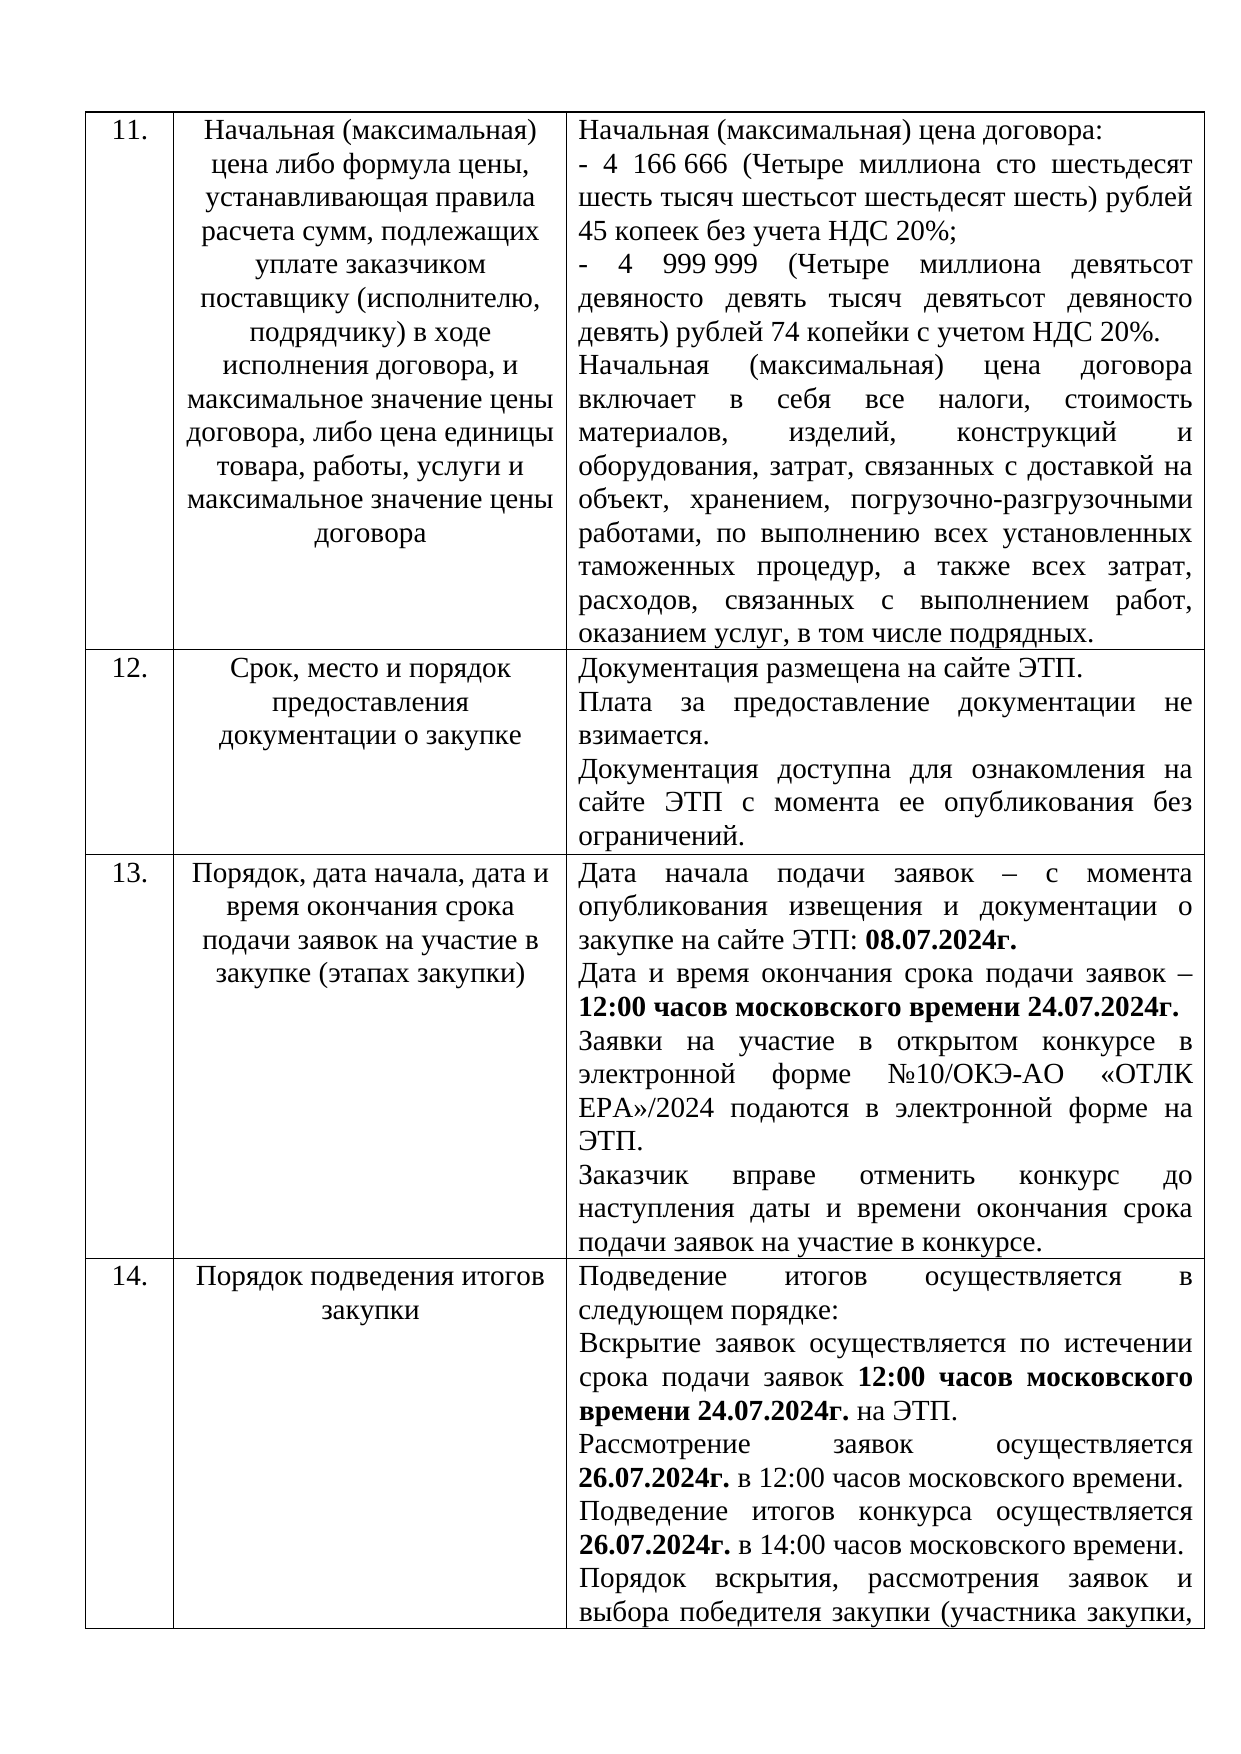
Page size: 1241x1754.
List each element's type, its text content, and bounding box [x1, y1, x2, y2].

table_cell 13. [86, 855, 173, 1257]
table_cell 11. [86, 113, 173, 649]
table_cell Дата начала подачи заявок – с момента опубликования извещения и документации о закупке на сайте ЭТП: 08.07.2024г. Дата и время окончания срока подачи заявок – 12:00 часов московского времени 24.07.2024г. Заявки на участие в открытом конкурсе в электронной форме №10/ОКЭ-АО «ОТЛК ЕРА»/2024 подаются в электронной форме на ЭТП. Заказчик вправе отменить конкурс до наступления даты и времени окончания срока подачи заявок на участие в конкурсе. [567, 855, 1204, 1257]
table_cell Порядок, дата начала, дата и время окончания срока подачи заявок на участие в закупке (этапах закупки) [174, 855, 566, 1257]
table_cell 14. [86, 1259, 173, 1627]
table_cell Начальная (максимальная) цена договора: - 4 166 666 (Четыре миллиона сто шестьдесят шесть тысяч шестьсот шестьдесят шесть) рублей 45 копеек без учета НДС 20%; - 4 999 999 (Четыре миллиона девятьсот девяносто девять тысяч девятьсот девяносто девять) рублей 74 копейки с учетом НДС 20%. Начальная (максимальная) цена договора включает в себя все налоги, стоимость материалов, изделий, конструкций и оборудования, затрат, связанных с доставкой на объект, хранением, погрузочно-разгрузочными работами, по выполнению всех установленных таможенных процедур, а также всех затрат, расходов, связанных с выполнением работ, оказанием услуг, в том числе подрядных. [567, 113, 1204, 649]
table_cell Документация размещена на сайте ЭТП. Плата за предоставление документации не взимается. Документация доступна для ознакомления на сайте ЭТП с момента ее опубликования без ограничений. [567, 650, 1204, 854]
table_cell Срок, место и порядок предоставления документации о закупке [174, 650, 566, 854]
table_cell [174, 1259, 566, 1627]
table_cell 12. [86, 650, 173, 854]
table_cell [567, 1259, 1204, 1627]
table_cell Начальная (максимальная) цена либо формула цены, устанавливающая правила расчета сумм, подлежащих уплате заказчиком поставщику (исполнителю, подрядчику) в ходе исполнения договора, и максимальное значение цены договора, либо цена единицы товара, работы, услуги и максимальное значение цены договора [174, 113, 566, 649]
